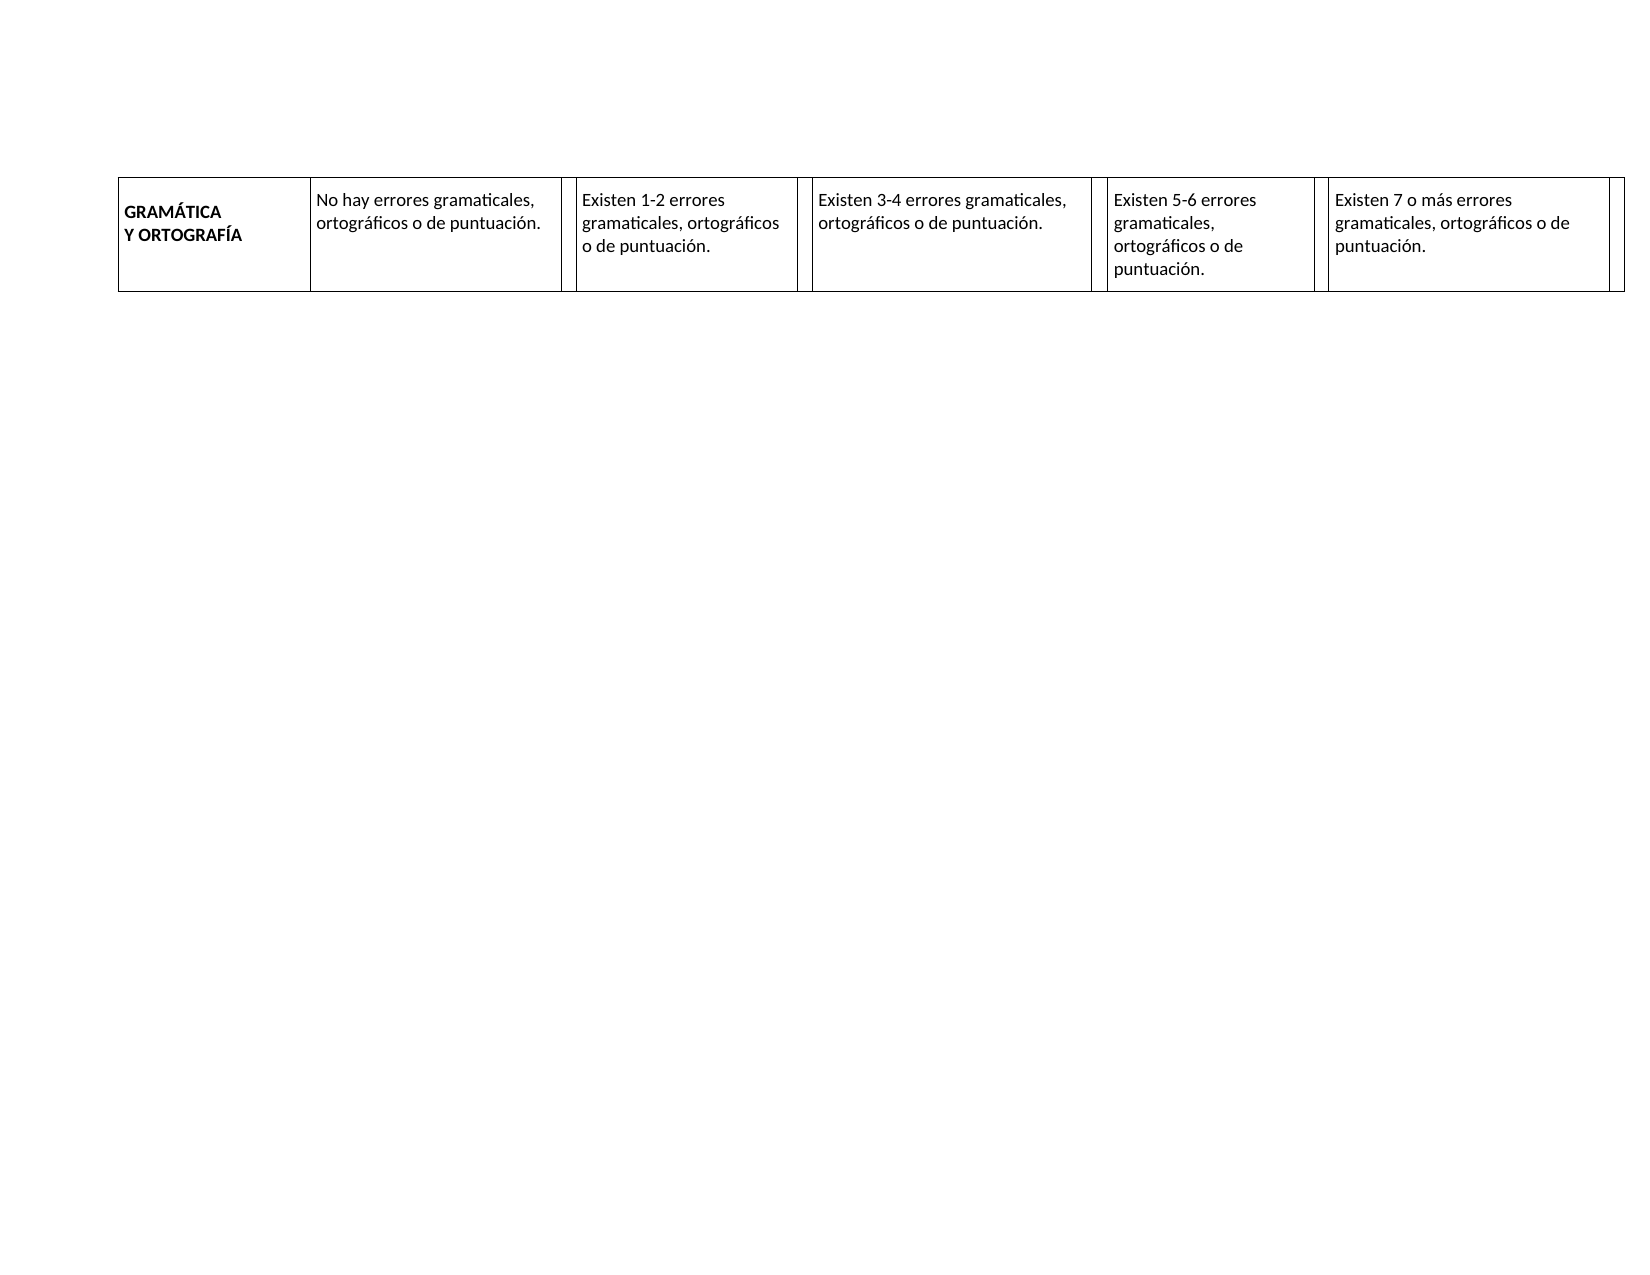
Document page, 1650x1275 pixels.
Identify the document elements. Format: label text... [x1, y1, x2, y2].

table_cell [562, 178, 576, 291]
table_cell Existen 7 o más errores gramaticales, ortográficos o de puntuación. [1329, 178, 1609, 291]
table_cell No hay errores gramaticales, ortográficos o de puntuación. [311, 178, 561, 291]
table_cell Existen 3-4 errores gramaticales, ortográficos o de puntuación. [813, 178, 1091, 291]
table_cell Existen 5-6 errores gramaticales, ortográficos o de puntuación. [1108, 178, 1314, 291]
table_cell [798, 178, 812, 291]
table_cell Existen 1-2 errores gramaticales, ortográficos o de puntuación. [577, 178, 797, 291]
table_cell [1092, 178, 1107, 291]
table_cell GRAMÁTICA Y ORTOGRAFÍA [119, 178, 310, 291]
table_cell [1315, 178, 1328, 291]
table_cell [1610, 178, 1624, 291]
